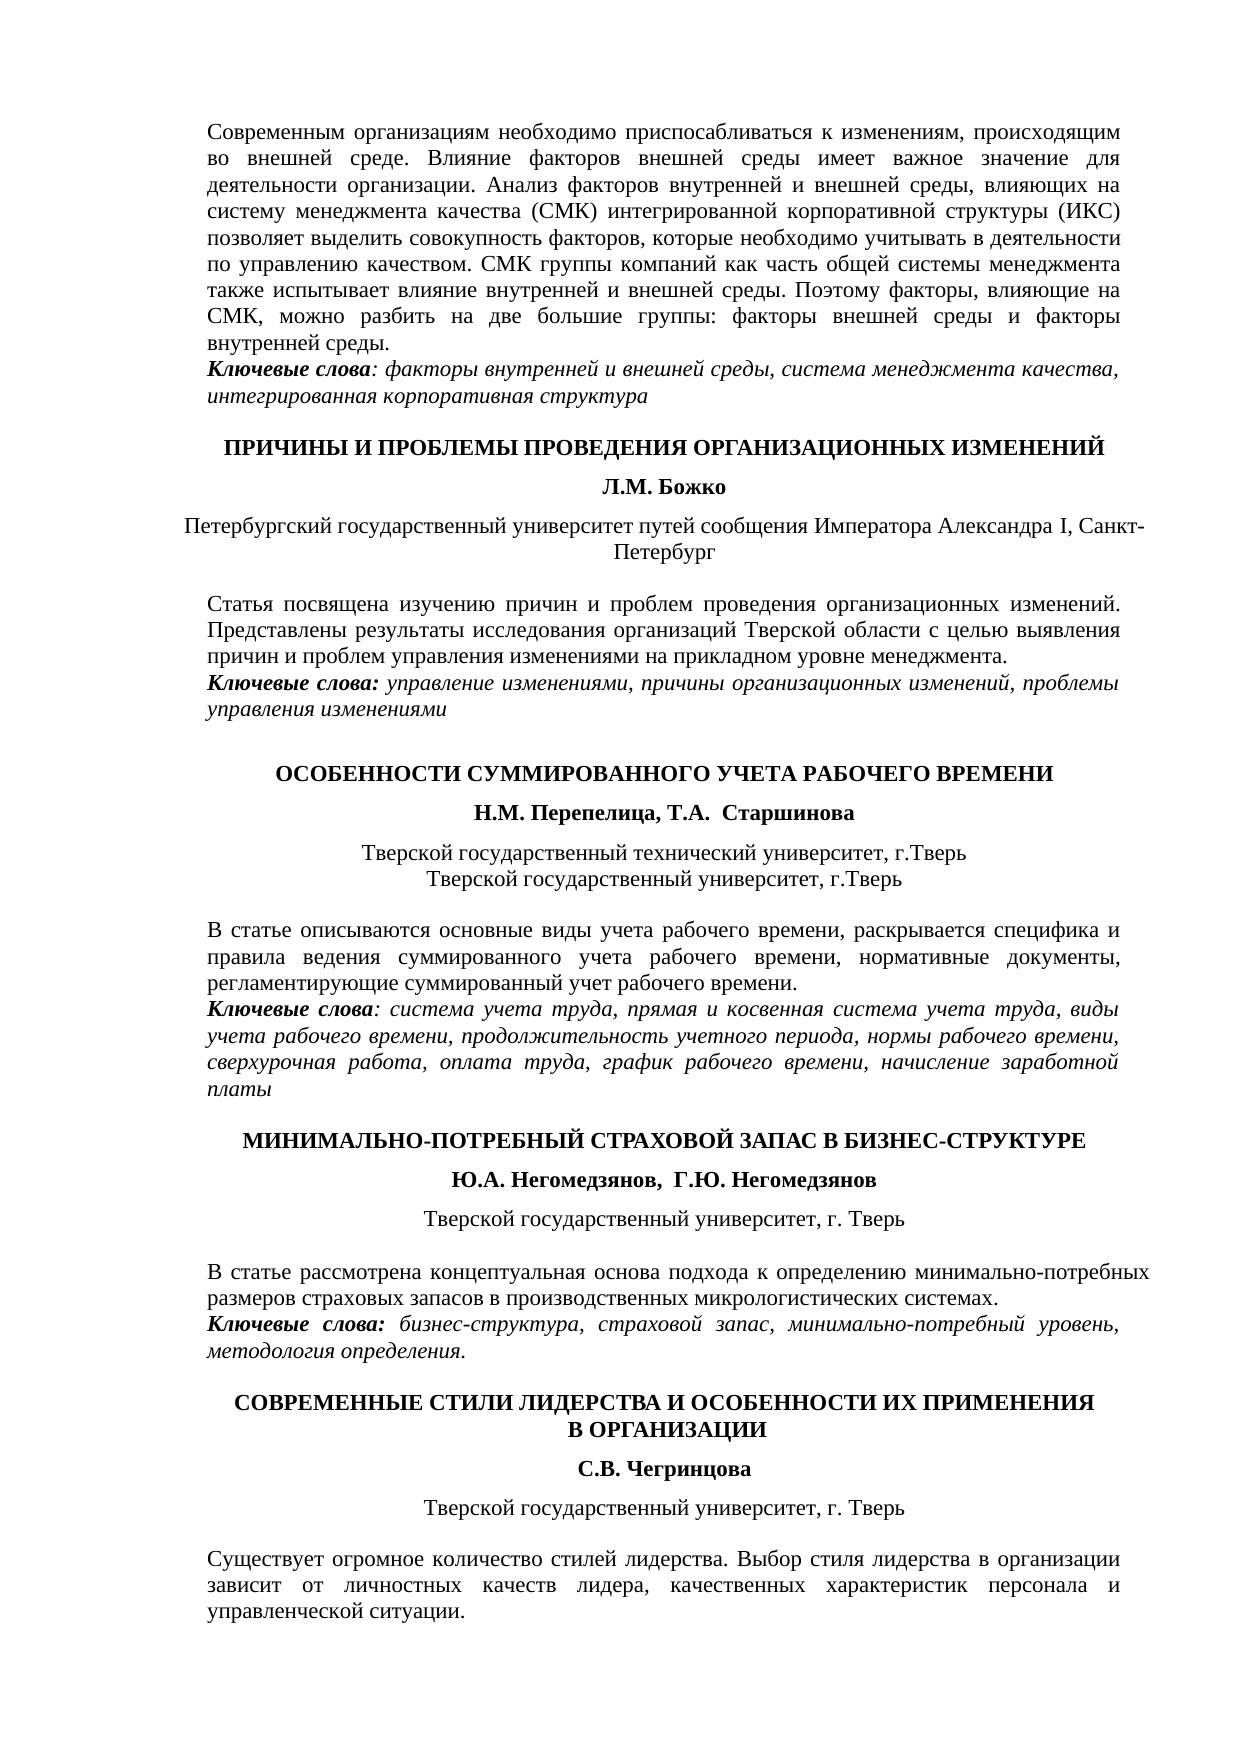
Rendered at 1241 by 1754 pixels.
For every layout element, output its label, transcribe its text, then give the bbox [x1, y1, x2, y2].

text Н.М. Перепелица, Т.А. Старшинова [177, 799, 1152, 826]
text В статье описываются основные виды учета рабочего времени, раскрывается специфика и правила ведения суммированного учета рабочего времени, нормативные документы, регламентирующие суммированный учет рабочего времени. [207, 916, 1122, 996]
text ОСОБЕННОСТИ СУММИРОВАННОГО УЧЕТА РАБОЧЕГО ВРЕМЕНИ [177, 760, 1152, 787]
text Л.М. Божко [177, 473, 1152, 499]
text Статья посвящена изучению причин и проблем проведения организационных изменений. Представлены результаты исследования организаций Тверской области с целью выявления причин и проблем управления изменениями на прикладном уровне менеджмента. [207, 590, 1122, 669]
text Петербургский государственный университет путей сообщения Императора Александра I, Санкт-Петербург [177, 512, 1152, 565]
text Ключевые слова: система учета труда, прямая и косвенная система учета труда, виды учета рабочего времени, продолжительность учетного периода, нормы рабочего времени, сверхурочная работа, оплата труда, график рабочего времени, начисление заработной платы [207, 996, 1122, 1101]
text Причины и проблемы проведения организационных изменений [177, 434, 1152, 461]
text Тверской государственный технический университет, г.Тверь [177, 839, 1152, 865]
text Современным организациям необходимо приспосабливаться к изменениям, происходящим во внешней среде. Влияние факторов внешней среды имеет важное значение для деятельности организации. Анализ факторов внутренней и внешней среды, влияющих на систему менеджмента качества (СМК) интегрированной корпоративной структуры (ИКС) позволяет выделить совокупность факторов, которые необходимо учитывать в деятельности по управлению качеством. СМК группы компаний как часть общей системы менеджмента также испытывает влияние внутренней и внешней среды. Поэтому факторы, влияющие на СМК, можно разбить на две большие группы: факторы внешней среды и факторы внутренней среды. [207, 118, 1122, 355]
text Ключевые слова: факторы внутренней и внешней среды, система менеджмента качества, интегрированная корпоративная структура [207, 355, 1122, 408]
text Ключевые слова: бизнес-структура, страховой запас, минимально-потребный уровень, методология определения. [207, 1310, 1122, 1363]
text Тверской государственный университет, г. Тверь [177, 1493, 1152, 1520]
text Минимально-потребный страховой запас в бизнес-структуре [177, 1127, 1152, 1154]
text СОВРЕМЕННЫЕ стили лидерства и особенности их применения в организации [177, 1389, 1152, 1442]
text Существует огромное количество стилей лидерства. Выбор стиля лидерства в организации зависит от личностных качеств лидера, качественных характеристик персонала и управленческой ситуации. [207, 1545, 1122, 1624]
text В статье рассмотрена концептуальная основа подхода к определению минимально-потребных размеров страховых запасов в производственных микрологистических системах. [207, 1258, 1152, 1310]
text Ключевые слова: управление изменениями, причины организационных изменений, проблемы управления изменениями [207, 669, 1122, 722]
text Ю.А. Негомедзянов, Г.Ю. Негомедзянов [177, 1166, 1152, 1192]
text С.В. Чегринцова [177, 1455, 1152, 1481]
text Тверской государственный университет, г. Тверь [177, 1205, 1152, 1231]
text Тверской государственный университет, г.Тверь [177, 865, 1152, 891]
